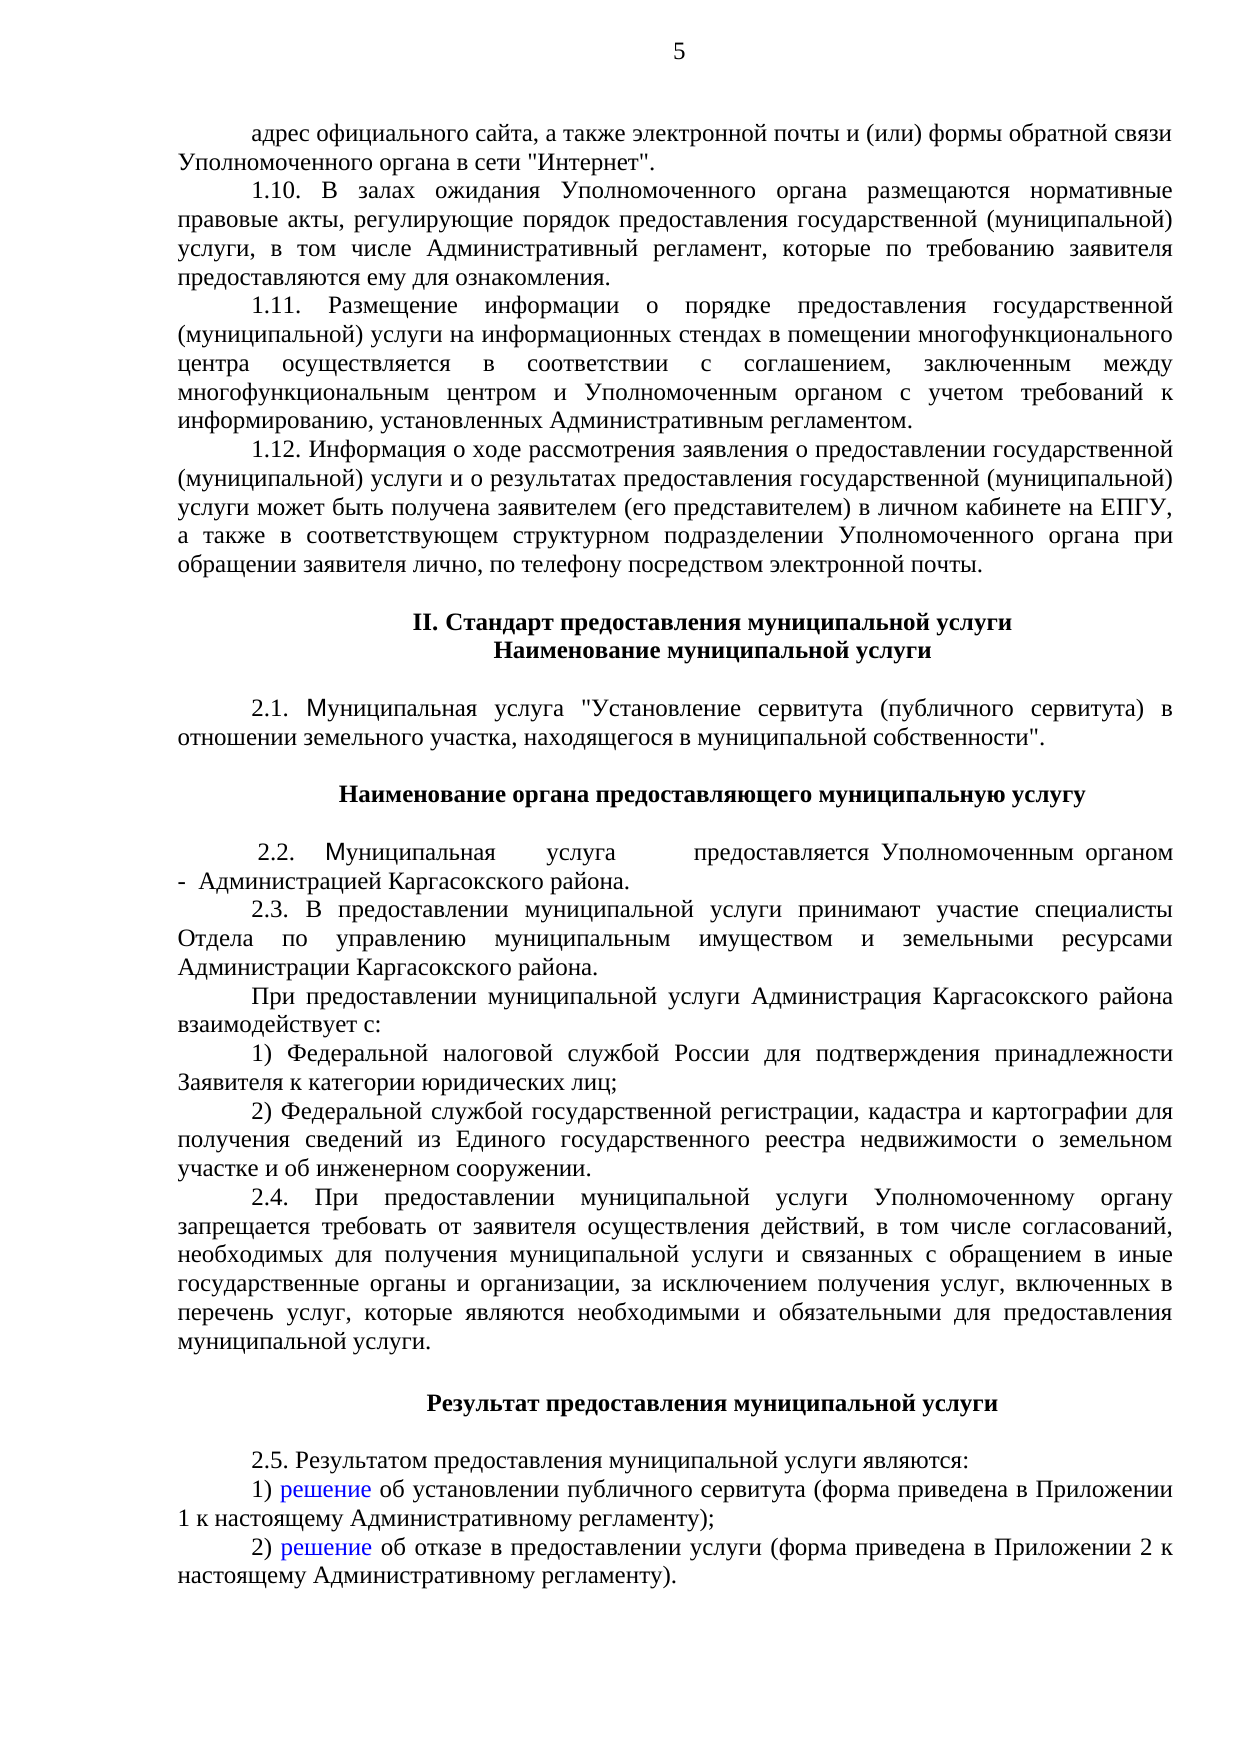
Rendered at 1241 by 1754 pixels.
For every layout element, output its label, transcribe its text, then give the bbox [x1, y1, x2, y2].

text 2) решение об отказе в предоставлении услуги (форма приведена в Приложении 2 к настоящему Административному регламенту). [177, 1532, 1174, 1589]
text II. Стандарт предоставления муниципальной услуги [177, 607, 1174, 636]
text 1) решение об установлении публичного сервитута (форма приведена в Приложении 1 к настоящему Административному регламенту); [177, 1474, 1174, 1532]
text 2.5. Результатом предоставления муниципальной услуги являются: [177, 1446, 1174, 1474]
text Результат предоставления муниципальной услуги [177, 1388, 1174, 1417]
text 2) Федеральной службой государственной регистрации, кадастра и картографии для получения сведений из Единого государственного реестра недвижимости о земельном участке и об инженерном сооружении. [177, 1096, 1174, 1182]
text 2.1. Муниципальная услуга "Установление сервитута (публичного сервитута) в отношении земельного участка, находящегося в муниципальной собственности". [177, 693, 1174, 751]
text 2.3. В предоставлении муниципальной услуги принимают участие специалисты Отдела по управлению муниципальным имуществом и земельными ресурсами Администрации Каргасокского района. [177, 894, 1174, 981]
text 1.12. Информация о ходе рассмотрения заявления о предоставлении государственной (муниципальной) услуги и о результатах предоставления государственной (муниципальной) услуги может быть получена заявителем (его представителем) в личном кабинете на ЕПГУ, а также в соответствующем структурном подразделении Уполномоченного органа при обращении заявителя лично, по телефону посредством электронной почты. [177, 434, 1174, 578]
text адрес официального сайта, а также электронной почты и (или) формы обратной связи Уполномоченного органа в сети "Интернет". [177, 118, 1174, 176]
text Наименование органа предоставляющего муниципальную услугу [177, 779, 1174, 808]
text 2.2. Муниципальная услуга предоставляется Уполномоченным органом - Администрацией Каргасокского района. [177, 837, 1174, 894]
text Наименование муниципальной услуги [177, 636, 1174, 664]
text 1.11. Размещение информации о порядке предоставления государственной (муниципальной) услуги на информационных стендах в помещении многофункционального центра осуществляется в соответствии с соглашением, заключенным между многофункциональным центром и Уполномоченным органом с учетом требований к информированию, установленных Административным регламентом. [177, 291, 1174, 434]
text 1) Федеральной налоговой службой России для подтверждения принадлежности Заявителя к категории юридических лиц; [177, 1038, 1174, 1096]
text 2.4. При предоставлении муниципальной услуги Уполномоченному органу запрещается требовать от заявителя осуществления действий, в том числе согласований, необходимых для получения муниципальной услуги и связанных с обращением в иные государственные органы и организации, за исключением получения услуг, включенных в перечень услуг, которые являются необходимыми и обязательными для предоставления муниципальной услуги. [177, 1182, 1174, 1354]
text При предоставлении муниципальной услуги Администрация Каргасокского района взаимодействует с: [177, 981, 1174, 1038]
text 1.10. В залах ожидания Уполномоченного органа размещаются нормативные правовые акты, регулирующие порядок предоставления государственной (муниципальной) услуги, в том числе Административный регламент, которые по требованию заявителя предоставляются ему для ознакомления. [177, 176, 1174, 291]
